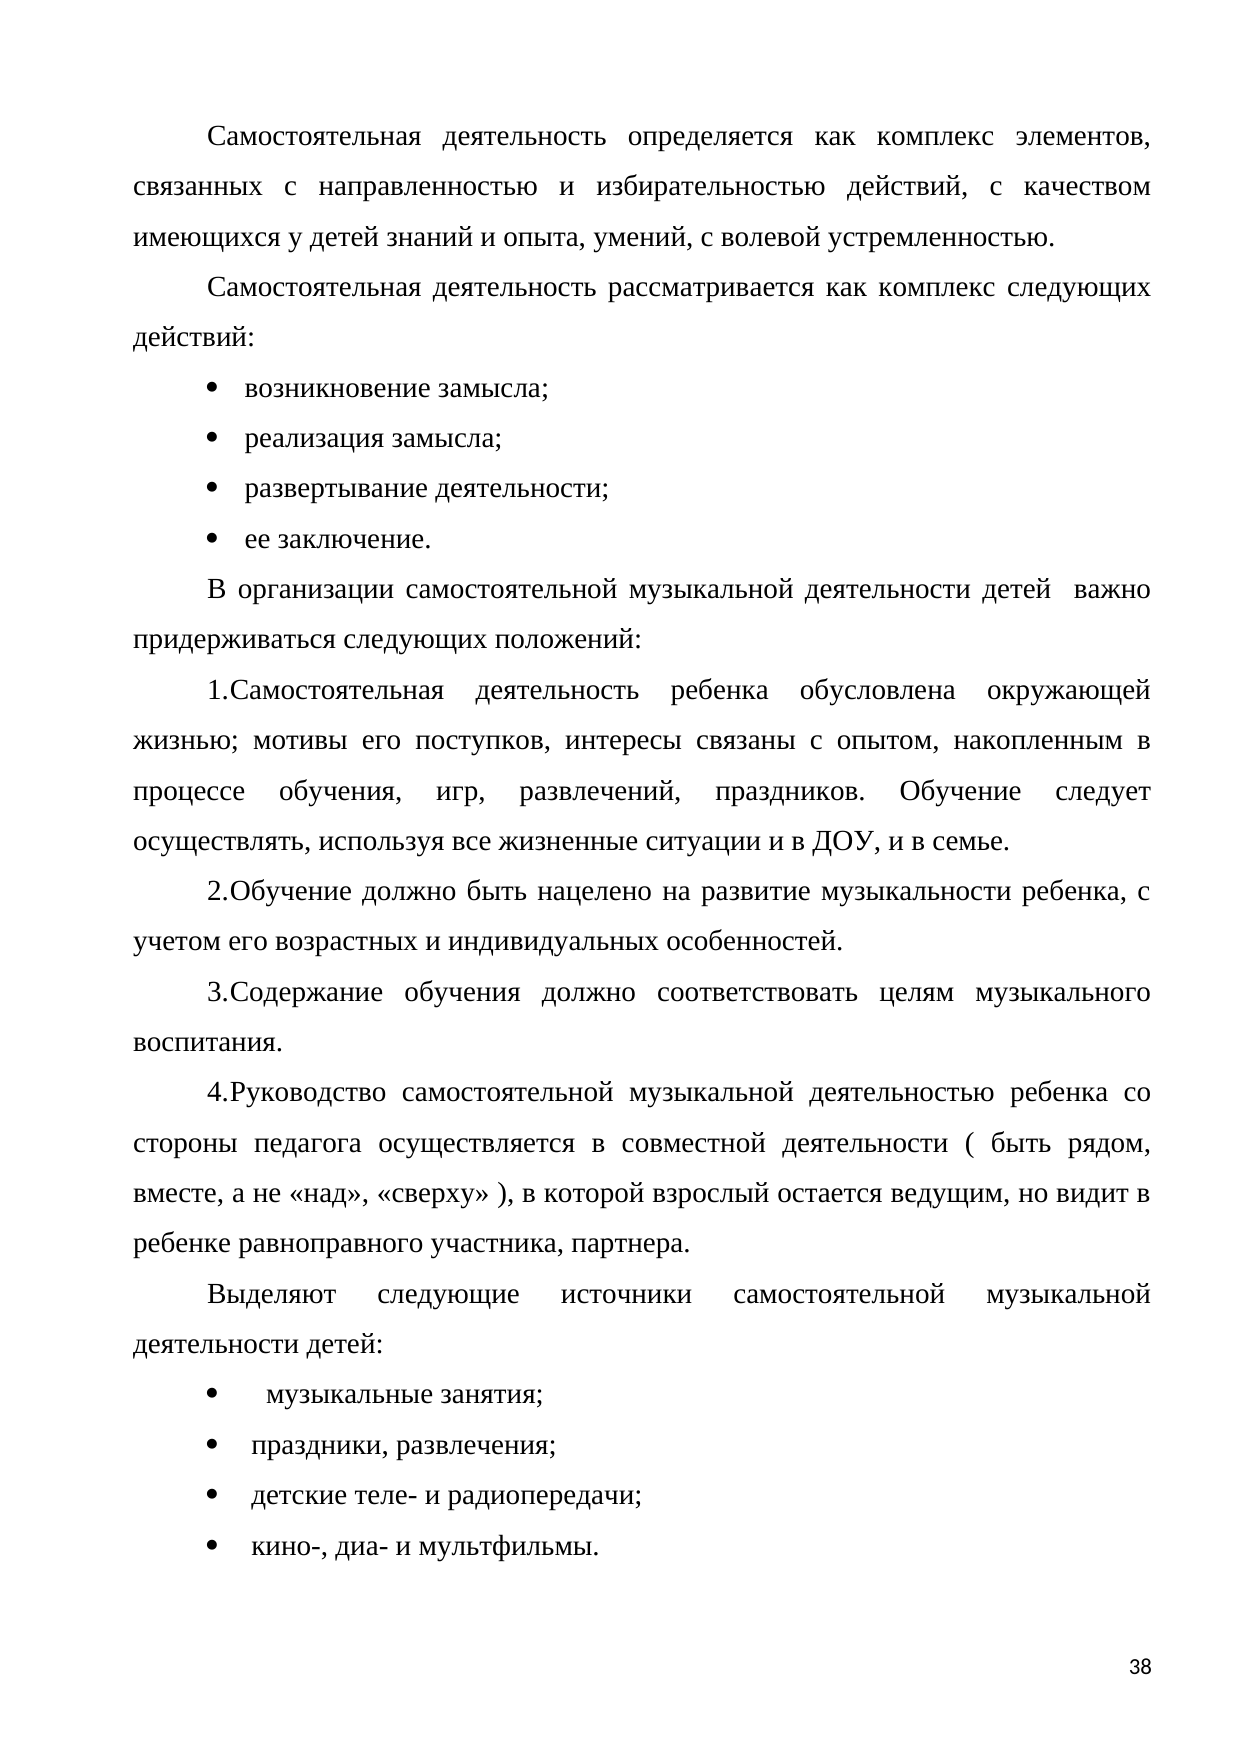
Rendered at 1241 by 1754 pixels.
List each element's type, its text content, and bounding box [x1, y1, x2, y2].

list детские теле- и радиопередачи; [207, 1477, 1152, 1511]
list праздники, развлечения; [207, 1427, 1152, 1460]
text Выделяют следующие источники самостоятельной музыкальной деятельности детей: [133, 1276, 1152, 1359]
list музыкальные занятия; [207, 1376, 1152, 1410]
text Самостоятельная деятельность рассматривается как комплекс следующих действий: [133, 269, 1152, 353]
list возникновение замысла; [207, 370, 1152, 403]
list кино-, диа- и мультфильмы. [207, 1528, 1152, 1561]
list реализация замысла; [207, 420, 1152, 454]
list Обучение должно быть нацелено на развитие музыкальности ребенка, с учетом его возрастных и индивидуальных особенностей. [133, 873, 1152, 957]
list Самостоятельная деятельность ребенка обусловлена окружающей жизнью; мотивы его поступков, интересы связаны с опытом, накопленным в процессе обучения, игр, развлечений, праздников. Обучение следует осуществлять, используя все жизненные ситуации и в ДОУ, и в семье. [133, 672, 1152, 856]
list ее заключение. [207, 521, 1152, 554]
list развертывание деятельности; [207, 471, 1152, 504]
list Руководство самостоятельной музыкальной деятельностью ребенка со стороны педагога осуществляется в совместной деятельности ( быть рядом, вместе, а не «над», «сверху» ), в которой взрослый остается ведущим, но видит в ребенке равноправного участника, партнера. [133, 1074, 1152, 1259]
text Самостоятельная деятельность определяется как комплекс элементов, связанных с направленностью и избирательностью действий, с качеством имеющихся у детей знаний и опыта, умений, с волевой устремленностью. [133, 118, 1152, 252]
text В организации самостоятельной музыкальной деятельности детей важно придерживаться следующих положений: [133, 571, 1152, 655]
list Содержание обучения должно соответствовать целям музыкального воспитания. [133, 974, 1152, 1058]
